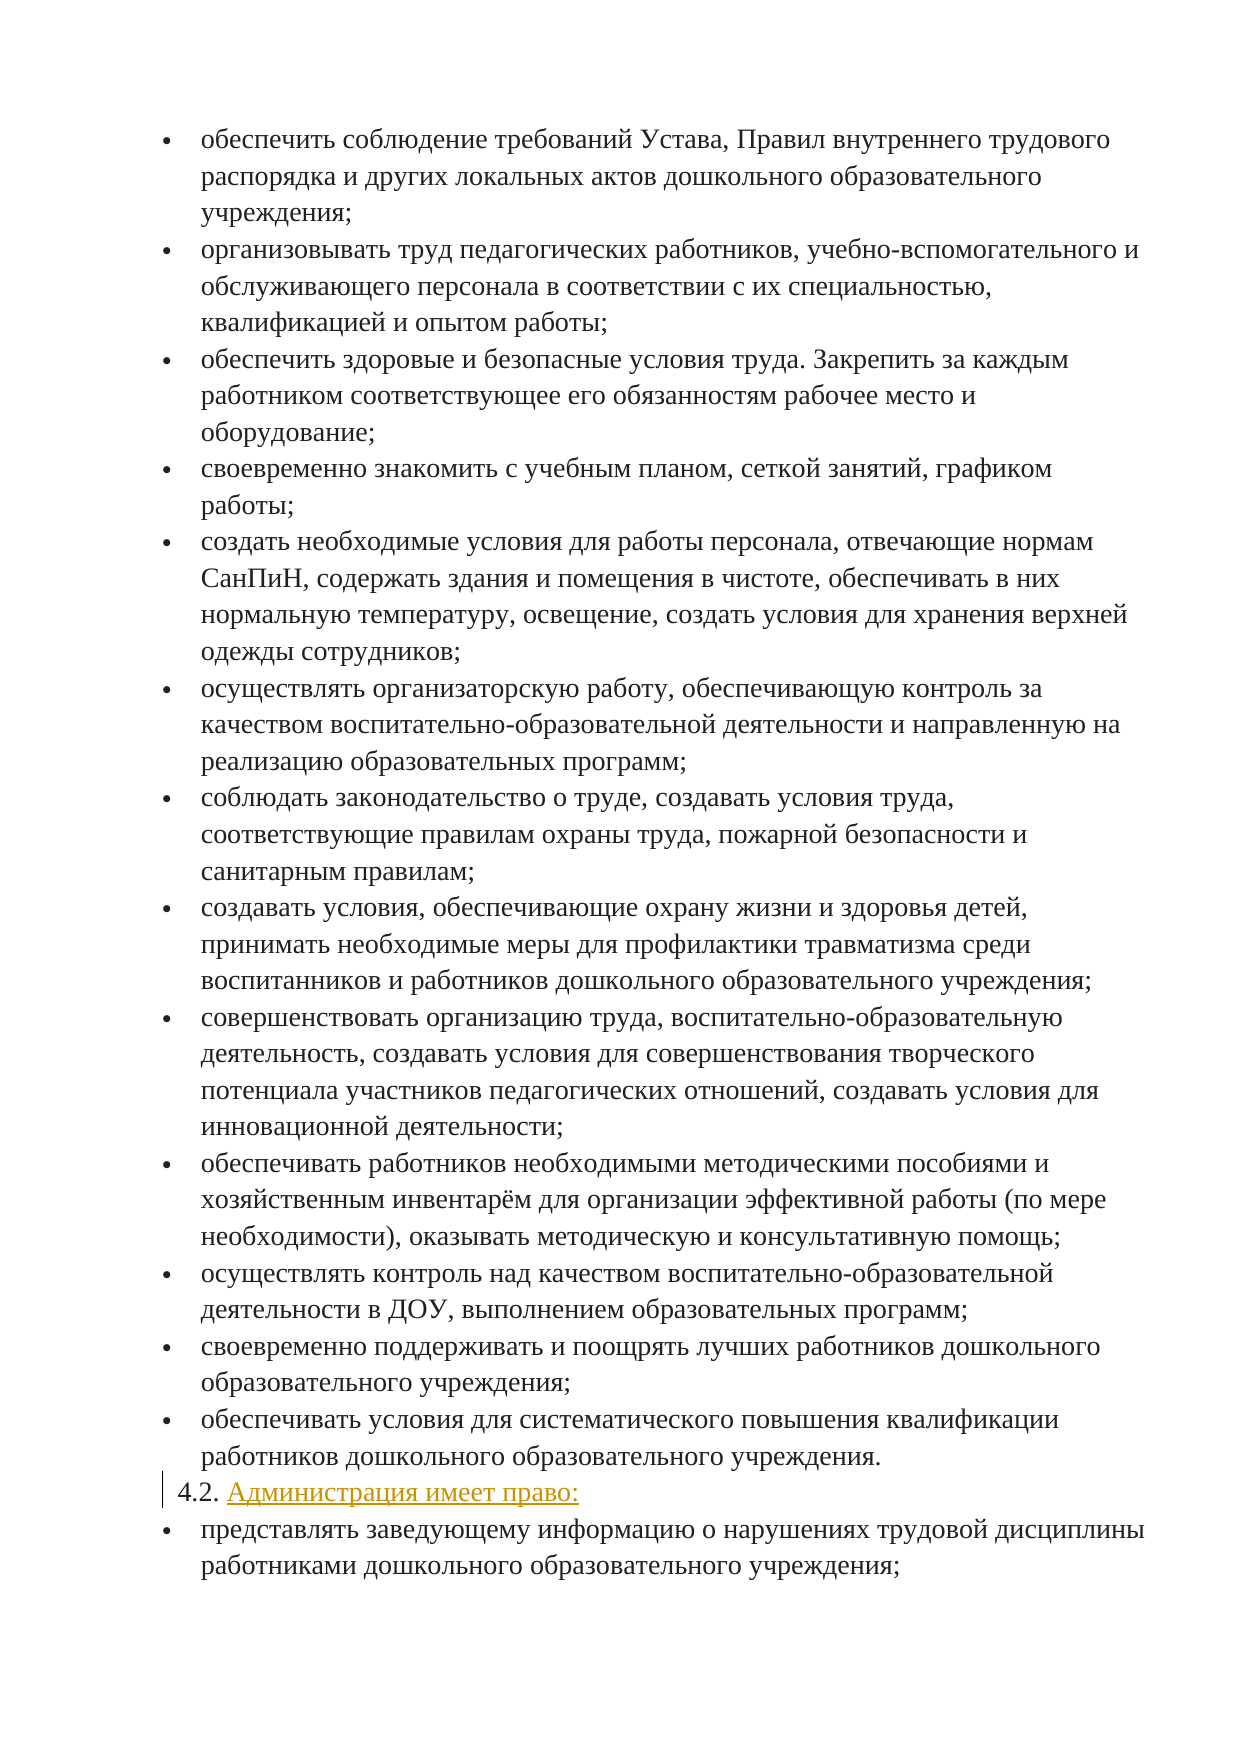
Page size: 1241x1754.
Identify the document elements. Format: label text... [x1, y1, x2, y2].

text 4.2. [177, 1471, 1152, 1507]
list обеспечить здоровые и безопасные условия труда. Закрепить за каждым работником соответствующее его обязанностям рабочее место и оборудование; [163, 337, 1152, 447]
list обеспечить соблюдение требований Устава, Правил внутреннего трудового распорядка и других локальных актов дошкольного образовательного учреждения; [163, 118, 1152, 228]
list своевременно поддерживать и поощрять лучших работников дошкольного образовательного учреждения; [163, 1325, 1152, 1398]
list организовывать труд педагогических работников, учебно-вспомогательного и обслуживающего персонала в соответствии с их специальностью, квалификацией и опытом работы; [163, 228, 1152, 337]
list обеспечивать работников необходимыми методическими пособиями и хозяйственным инвентарём для организации эффективной работы (по мере необходимости), оказывать методическую и консультативную помощь; [163, 1142, 1152, 1252]
list создавать условия, обеспечивающие охрану жизни и здоровья детей, принимать необходимые меры для профилактики травматизма среди воспитанников и работников дошкольного образовательного учреждения; [163, 886, 1152, 996]
list обеспечивать условия для систематического повышения квалификации работников дошкольного образовательного учреждения. [163, 1398, 1152, 1471]
list представлять заведующему информацию о нарушениях трудовой дисциплины работниками дошкольного образовательного учреждения; [163, 1507, 1152, 1581]
list создать необходимые условия для работы персонала, отвечающие нормам СанПиН, содержать здания и помещения в чистоте, обеспечивать в них нормальную температуру, освещение, создать условия для хранения верхней одежды сотрудников; [163, 520, 1152, 667]
list своевременно знакомить с учебным планом, сеткой занятий, графиком работы; [163, 447, 1152, 520]
list совершенствовать организацию труда, воспитательно-образовательную деятельность, создавать условия для совершенствования творческого потенциала участников педагогических отношений, создавать условия для инновационной деятельности; [163, 996, 1152, 1142]
list соблюдать законодательство о труде, создавать условия труда, соответствующие правилам охраны труда, пожарной безопасности и санитарным правилам; [163, 776, 1152, 886]
list осуществлять организаторскую работу, обеспечивающую контроль за качеством воспитательно-образовательной деятельности и направленную на реализацию образовательных программ; [163, 667, 1152, 776]
list осуществлять контроль над качеством воспитательно-образовательной деятельности в ДОУ, выполнением образовательных программ; [163, 1252, 1152, 1325]
